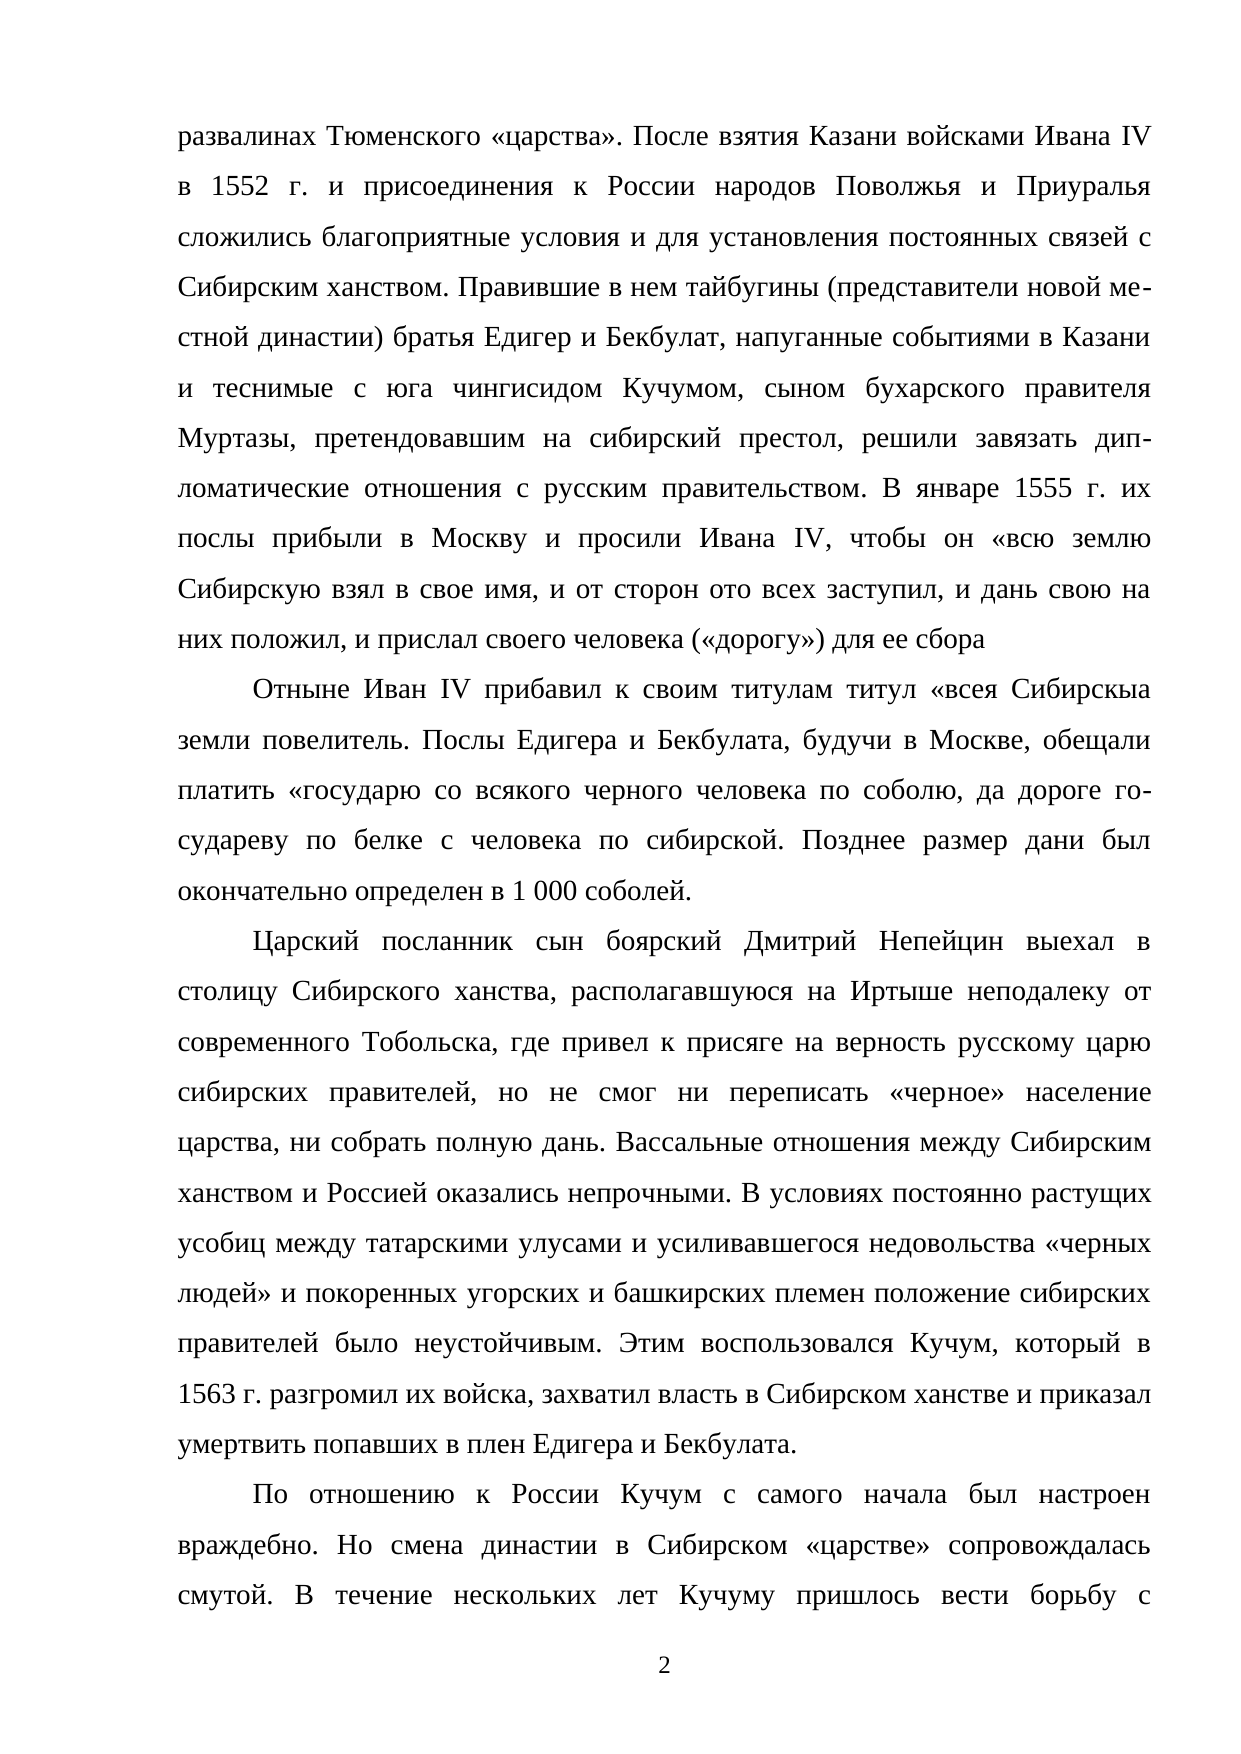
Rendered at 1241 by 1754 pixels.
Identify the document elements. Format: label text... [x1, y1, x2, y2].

text Царский посланник сын боярский Дмитрий Непейцин выехал в столицу Сибирского ханства, располагавшуюся на Иртыше неподалеку от современного Тобольска, где привел к присяге на верность русскому царю сибирских правителей, но не смог ни переписать «черное» население царства, ни собрать полную дань. Вассальные отношения между Сибирским ханством и Россией оказались непрочными. В условиях постоянно растущих усобиц между татарскими улусами и усиливавшегося недовольства «черных людей» и покоренных угорских и башкирских племен положение сибирских правителей было неустойчивым. Этим воспользовался Кучум, который в 1563 г. разгромил их войска, захватил власть в Сибирском ханстве и приказал умертвить попавших в плен Едигера и Бекбулата. [177, 923, 1152, 1460]
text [177, 1477, 1152, 1611]
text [177, 118, 1152, 655]
text Отныне Иван IV прибавил к своим титулам титул «всея Сибирскыа земли повелитель. Послы Едигера и Бекбулата, будучи в Москве, обещали платить «государю со всякого черного человека по соболю, да дороге государеву по белке с человека по сибирской. Позднее размер дани был окончательно определен в 1 000 соболей. [177, 672, 1152, 906]
